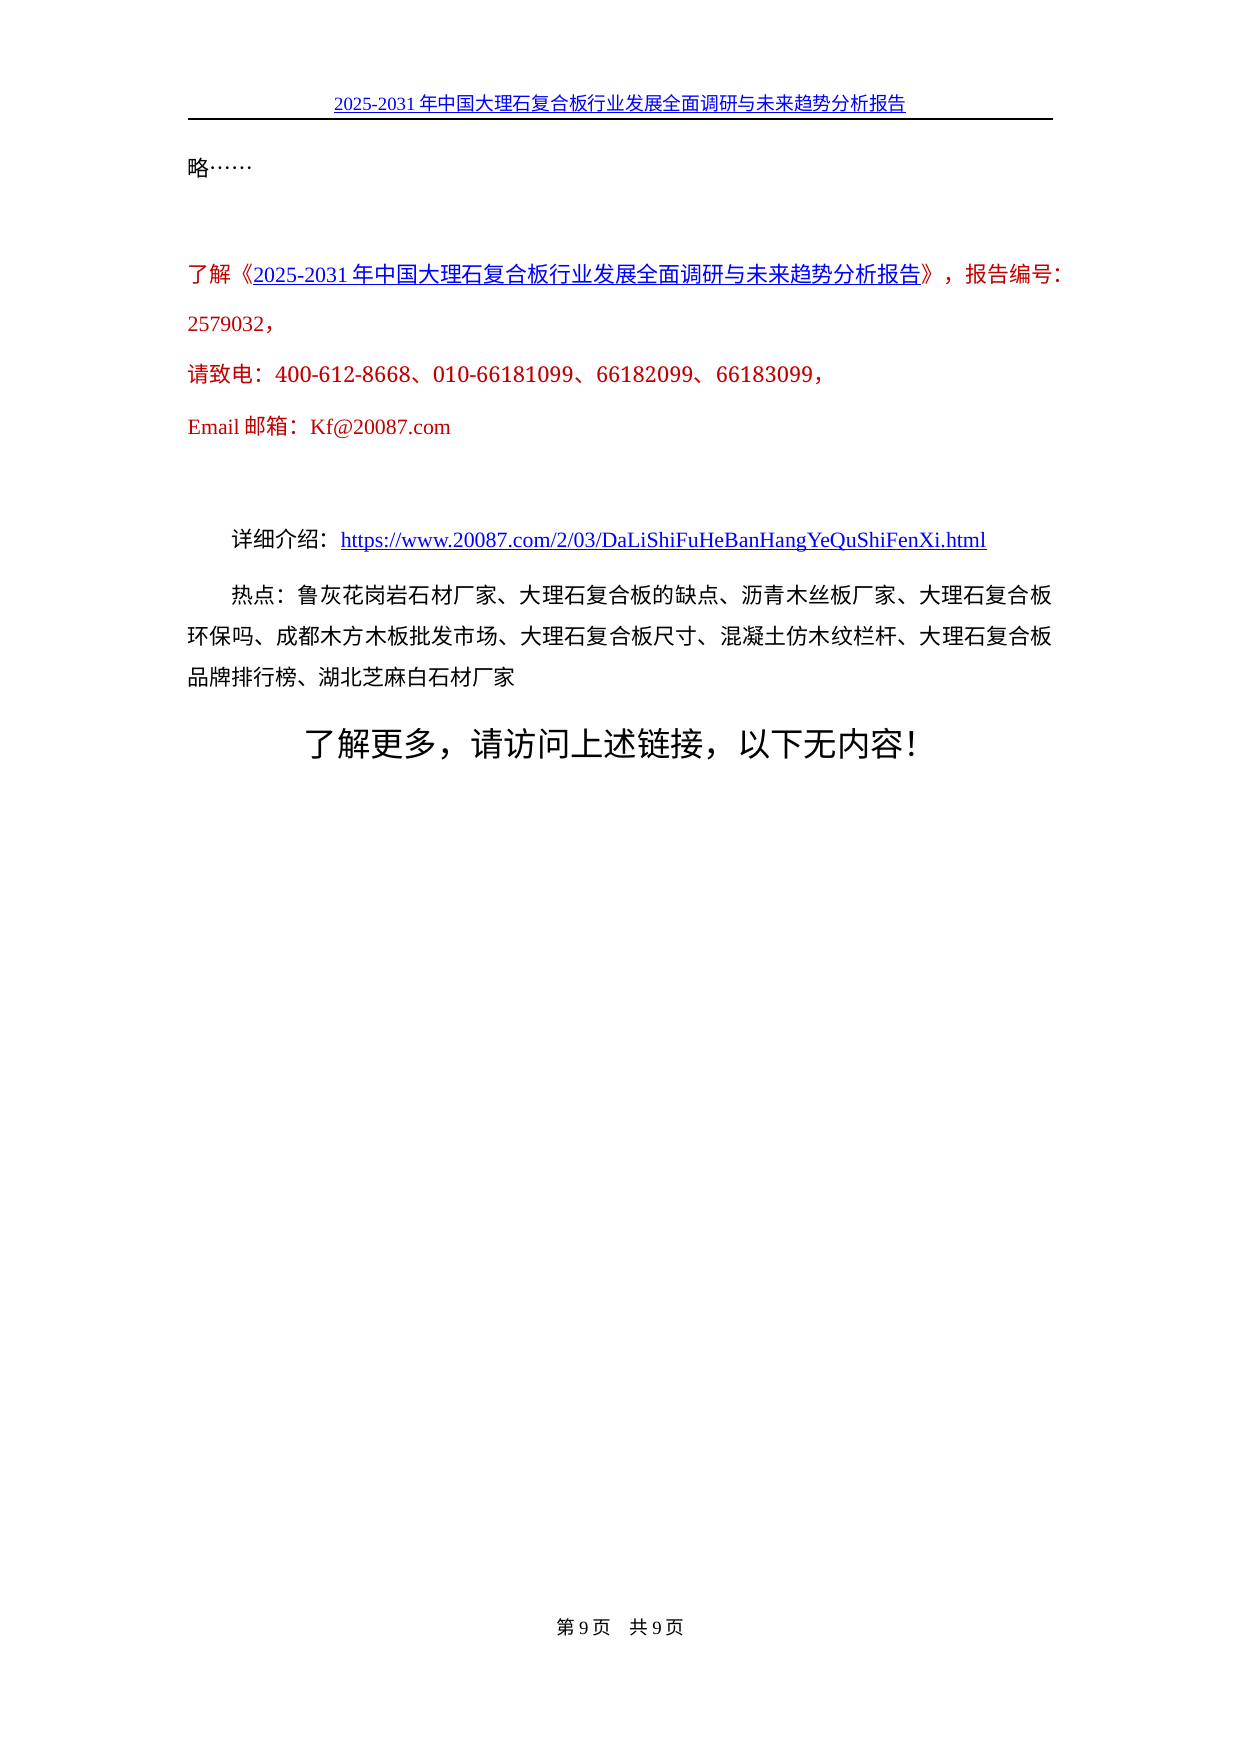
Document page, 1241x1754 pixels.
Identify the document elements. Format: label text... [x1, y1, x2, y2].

text 详细介绍：https://www.20087.com/2/03/DaLiShiFuHeBanHangYeQuShiFenXi.html [187, 521, 1053, 554]
text 了解《2025-2031年中国大理石复合板行业发展全面调研与未来趋势分析报告》，报告编号：2579032， [187, 257, 1053, 338]
text 热点：鲁灰花岗岩石材厂家、大理石复合板的缺点、沥青木丝板厂家、大理石复合板环保吗、成都木方木板批发市场、大理石复合板尺寸、混凝土仿木纹栏杆、大理石复合板品牌排行榜、湖北芝麻白石材厂家 [187, 578, 1053, 692]
title 了解更多，请访问上述链接，以下无内容！ [187, 709, 1053, 774]
text Email邮箱：Kf@20087.com [187, 408, 1053, 441]
text 请致电：400-612-8668、010-66181099、66182099、66183099， [187, 357, 1053, 389]
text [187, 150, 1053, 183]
